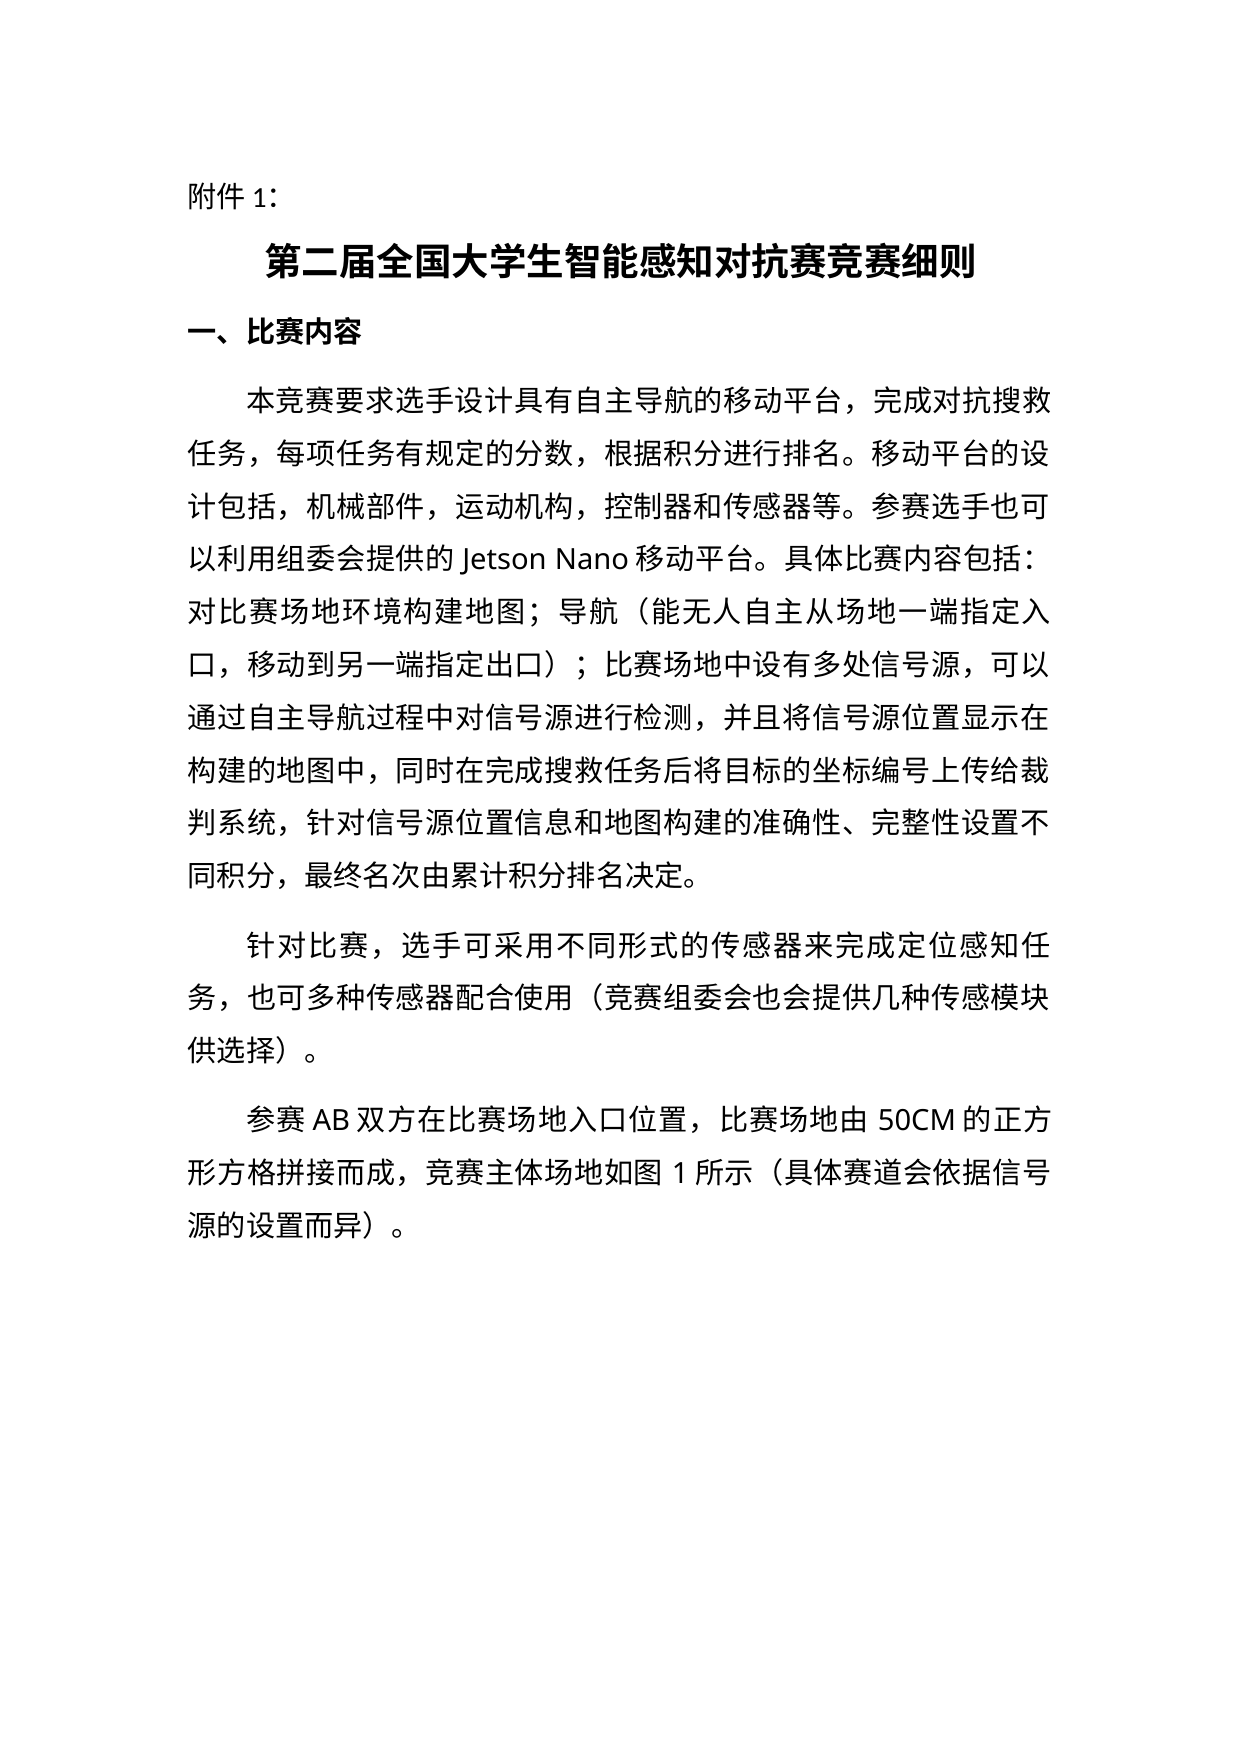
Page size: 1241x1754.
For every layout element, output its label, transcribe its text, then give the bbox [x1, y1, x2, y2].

text 第二届全国大学生智能感知对抗赛竞赛细则 [187, 227, 1053, 292]
subtitle 一、比赛内容 [187, 308, 1053, 351]
text 参赛AB双方在比赛场地入口位置，比赛场地由50CM的正方形方格拼接而成，竞赛主体场地如图1所示（具体赛道会依据信号源的设置而异）。 [187, 1097, 1053, 1245]
text 本竞赛要求选手设计具有自主导航的移动平台，完成对抗搜救任务，每项任务有规定的分数，根据积分进行排名。移动平台的设计包括，机械部件，运动机构，控制器和传感器等。参赛选手也可以利用组委会提供的Jetson Nano移动平台。具体比赛内容包括：对比赛场地环境构建地图；导航（能无人自主从场地一端指定入口，移动到另一端指定出口）；比赛场地中设有多处信号源，可以通过自主导航过程中对信号源进行检测，并且将信号源位置显示在构建的地图中，同时在完成搜救任务后将目标的坐标编号上传给裁判系统，针对信号源位置信息和地图构建的准确性、完整性设置不同积分，最终名次由累计积分排名决定。 [187, 377, 1053, 895]
text 附件1： [187, 162, 1053, 227]
text 针对比赛，选手可采用不同形式的传感器来完成定位感知任务，也可多种传感器配合使用（竞赛组委会也会提供几种传感模块供选择）。 [187, 922, 1053, 1070]
